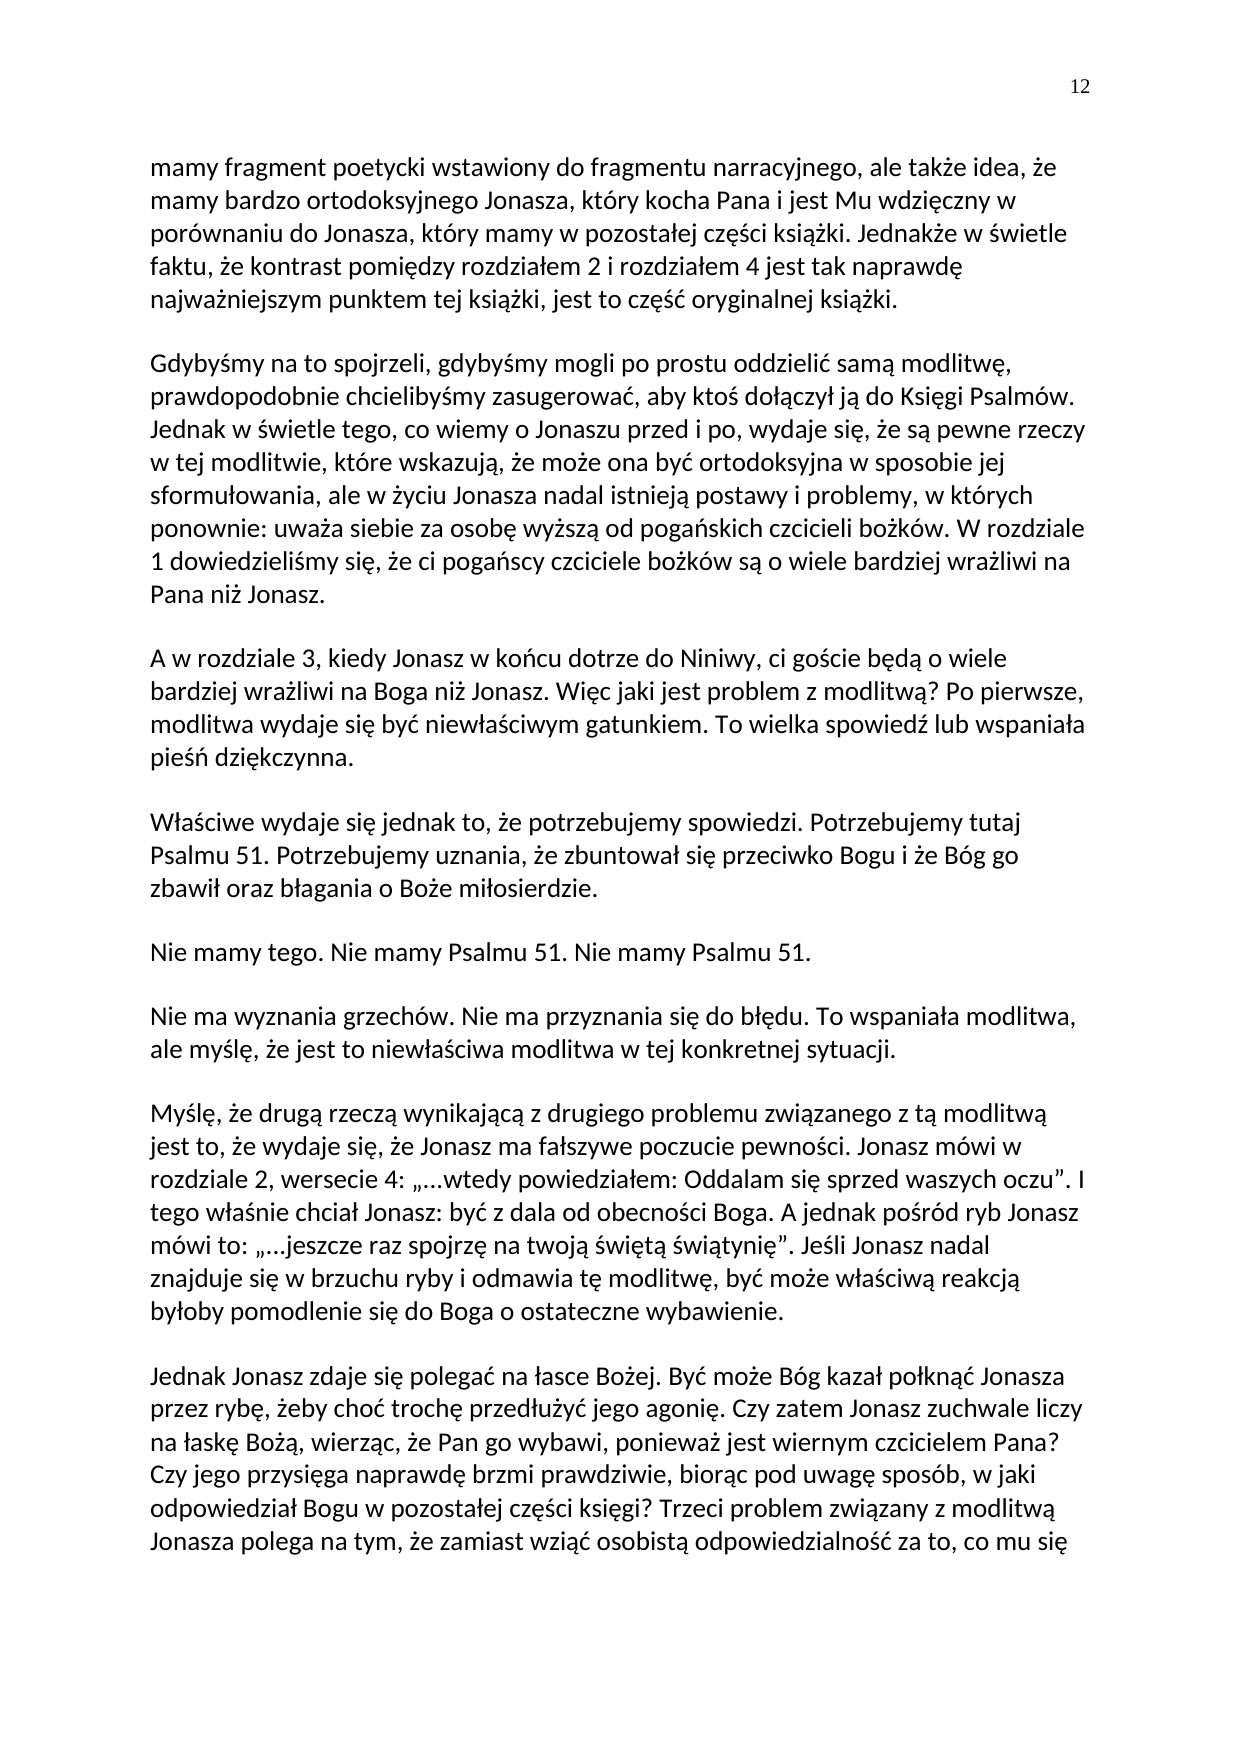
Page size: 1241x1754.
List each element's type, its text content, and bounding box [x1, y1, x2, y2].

text A w rozdziale 3, kiedy Jonasz w końcu dotrze do Niniwy, ci goście będą o wiele bardziej wrażliwi na Boga niż Jonasz. Więc jaki jest problem z modlitwą? Po pierwsze, modlitwa wydaje się być niewłaściwym gatunkiem. To wielka spowiedź lub wspaniała pieśń dziękczynna. [150, 642, 1090, 774]
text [150, 1359, 1090, 1557]
text Nie mamy tego. Nie mamy Psalmu 51. Nie mamy Psalmu 51. [150, 935, 1090, 968]
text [150, 150, 1090, 315]
text Właściwe wydaje się jednak to, że potrzebujemy spowiedzi. Potrzebujemy tutaj Psalmu 51. Potrzebujemy uznania, że zbuntował się przeciwko Bogu i że Bóg go zbawił oraz błagania o Boże miłosierdzie. [150, 805, 1090, 904]
text Gdybyśmy na to spojrzeli, gdybyśmy mogli po prostu oddzielić samą modlitwę, prawdopodobnie chcielibyśmy zasugerować, aby ktoś dołączył ją do Księgi Psalmów. Jednak w świetle tego, co wiemy o Jonaszu przed i po, wydaje się, że są pewne rzeczy w tej modlitwie, które wskazują, że może ona być ortodoksyjna w sposobie jej sformułowania, ale w życiu Jonasza nadal istnieją postawy i problemy, w których ponownie: uważa siebie za osobę wyższą od pogańskich czcicieli bożków. W rozdziale 1 dowiedzieliśmy się, że ci pogańscy czciciele bożków są o wiele bardziej wrażliwi na Pana niż Jonasz. [150, 346, 1090, 610]
text Nie ma wyznania grzechów. Nie ma przyznania się do błędu. To wspaniała modlitwa, ale myślę, że jest to niewłaściwa modlitwa w tej konkretnej sytuacji. [150, 999, 1090, 1065]
text Myślę, że drugą rzeczą wynikającą z drugiego problemu związanego z tą modlitwą jest to, że wydaje się, że Jonasz ma fałszywe poczucie pewności. Jonasz mówi w rozdziale 2, wersecie 4: „...wtedy powiedziałem: Oddalam się sprzed waszych oczu”. I tego właśnie chciał Jonasz: być z dala od obecności Boga. A jednak pośród ryb Jonasz mówi to: „...jeszcze raz spojrzę na twoją świętą świątynię”. Jeśli Jonasz nadal znajduje się w brzuchu ryby i odmawia tę modlitwę, być może właściwą reakcją byłoby pomodlenie się do Boga o ostateczne wybawienie. [150, 1096, 1090, 1327]
